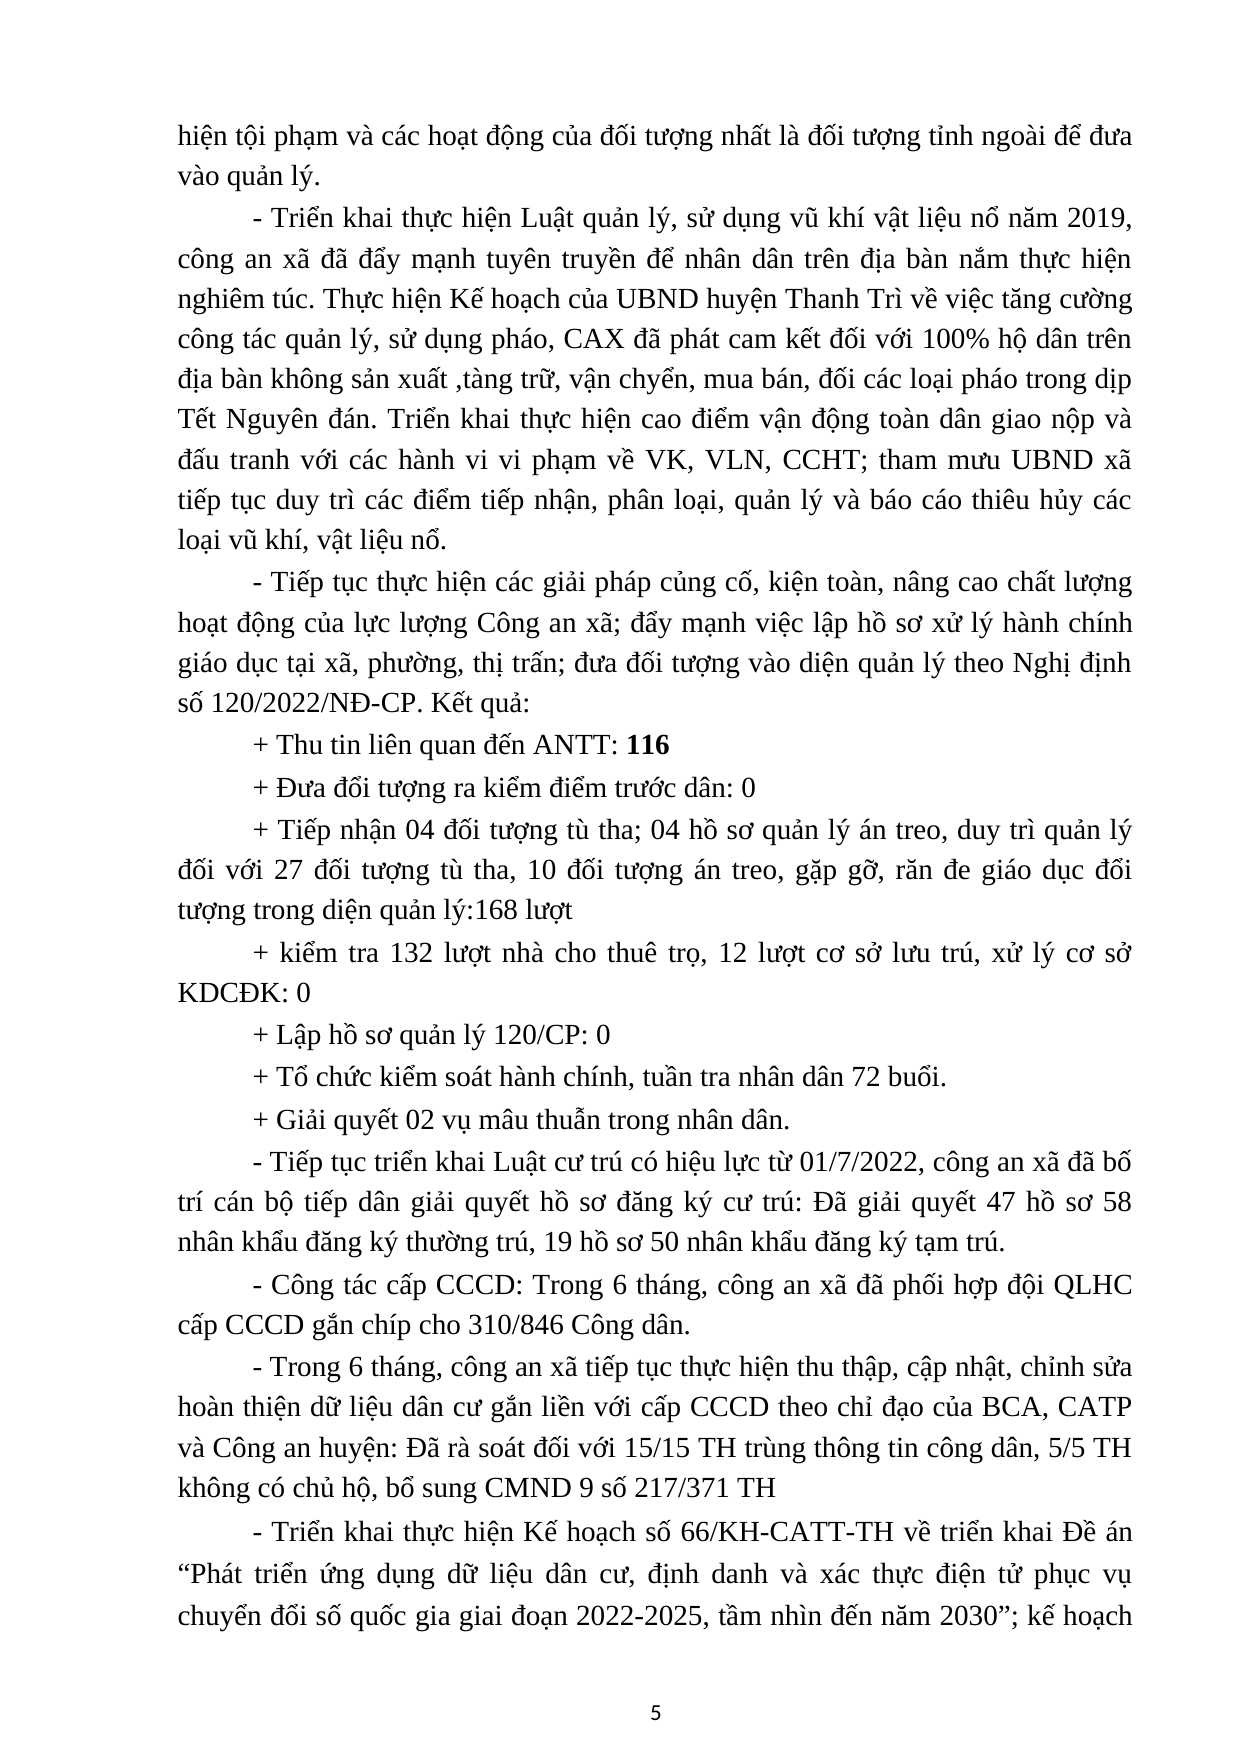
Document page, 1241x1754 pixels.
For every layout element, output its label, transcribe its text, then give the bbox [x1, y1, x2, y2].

text + Giải quyết 02 vụ mâu thuẫn trong nhân dân. [177, 1102, 1134, 1135]
text - Trong 6 tháng, công an xã tiếp tục thực hiện thu thập, cập nhật, chỉnh sửa hoàn thiện dữ liệu dân cư gắn liền với cấp CCCD theo chỉ đạo của BCA, CATP và Công an huyện: Đã rà soát đối với 15/15 TH trùng thông tin công dân, 5/5 TH không có chủ hộ, bổ sung CMND 9 số 217/371 TH [177, 1349, 1134, 1503]
text + Tiếp nhận 04 đối tượng tù tha; 04 hồ sơ quản lý án treo, duy trì quản lý đối với 27 đối tượng tù tha, 10 đối tượng án treo, gặp gỡ, răn đe giáo dục đổi tượng trong diện quản lý:168 lượt [177, 812, 1134, 926]
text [177, 118, 1134, 192]
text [177, 1514, 1134, 1632]
text + Đưa đổi tượng ra kiểm điểm trước dân: 0 [177, 770, 1134, 803]
text - Tiếp tục triển khai Luật cư trú có hiệu lực từ 01/7/2022, công an xã đã bố trí cán bộ tiếp dân giải quyết hồ sơ đăng ký cư trú: Đã giải quyết 47 hồ sơ 58 nhân khẩu đăng ký thường trú, 19 hồ sơ 50 nhân khẩu đăng ký tạm trú. [177, 1144, 1134, 1258]
text + Lập hồ sơ quản lý 120/CP: 0 [177, 1017, 1134, 1051]
text - Công tác cấp CCCD: Trong 6 tháng, công an xã đã phối hợp đội QLHC cấp CCCD gắn chíp cho 310/846 Công dân. [177, 1267, 1134, 1341]
text + kiểm tra 132 lượt nhà cho thuê trọ, 12 lượt cơ sở lưu trú, xử lý cơ sở KDCĐK: 0 [177, 935, 1134, 1008]
text - Triển khai thực hiện Luật quản lý, sử dụng vũ khí vật liệu nổ năm 2019, công an xã đã đẩy mạnh tuyên truyền để nhân dân trên địa bàn nắm thực hiện nghiêm túc. Thực hiện Kế hoạch của UBND huyện Thanh Trì về việc tăng cường công tác quản lý, sử dụng pháo, CAX đã phát cam kết đối với 100% hộ dân trên địa bàn không sản xuất ,tàng trữ, vận chyển, mua bán, đối các loại pháo trong dịp Tết Nguyên đán. Triển khai thực hiện cao điểm vận động toàn dân giao nộp và đấu tranh với các hành vi vi phạm về VK, VLN, CCHT; tham mưu UBND xã tiếp tục duy trì các điểm tiếp nhận, phân loại, quản lý và báo cáo thiêu hủy các loại vũ khí, vật liệu nổ. [177, 201, 1134, 556]
text + Thu tin liên quan đến ANTT: 116 [177, 727, 1134, 761]
text - Tiếp tục thực hiện các giải pháp củng cố, kiện toàn, nâng cao chất lượng hoạt động của lực lượng Công an xã; đẩy mạnh việc lập hồ sơ xử lý hành chính giáo dục tại xã, phường, thị trấn; đưa đối tượng vào diện quản lý theo Nghị định số 120/2022/NÐ-CP. Kết quả: [177, 564, 1134, 719]
text + Tổ chức kiểm soát hành chính, tuần tra nhân dân 72 buổi. [177, 1059, 1134, 1093]
